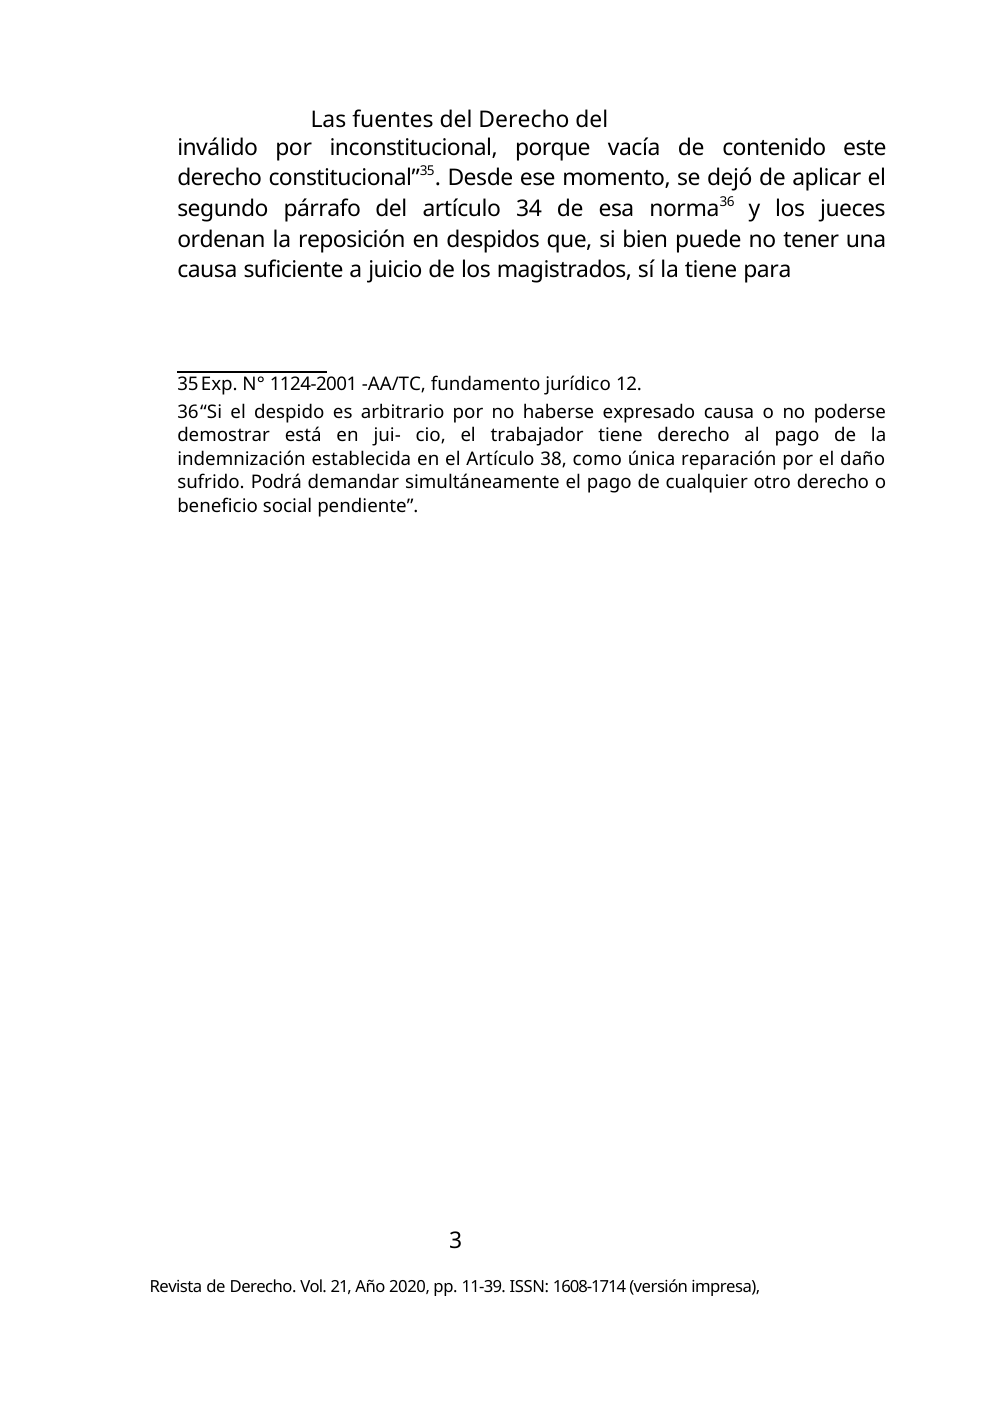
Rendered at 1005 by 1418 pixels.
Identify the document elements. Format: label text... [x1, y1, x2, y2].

list “Si el despido es arbitrario por no haberse expresado causa o no poderse demostrar está en jui- cio, el trabajador tiene derecho al pago de la indemnización establecida en el Artículo 38, como única reparación por el daño sufrido. Podrá demandar simultáneamente el pago de cualquier otro derecho o beneficio social pendiente”. [177, 400, 886, 517]
list Exp. N° 1124-2001 -AA/TC, fundamento jurídico 12. [177, 371, 898, 394]
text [177, 131, 886, 284]
